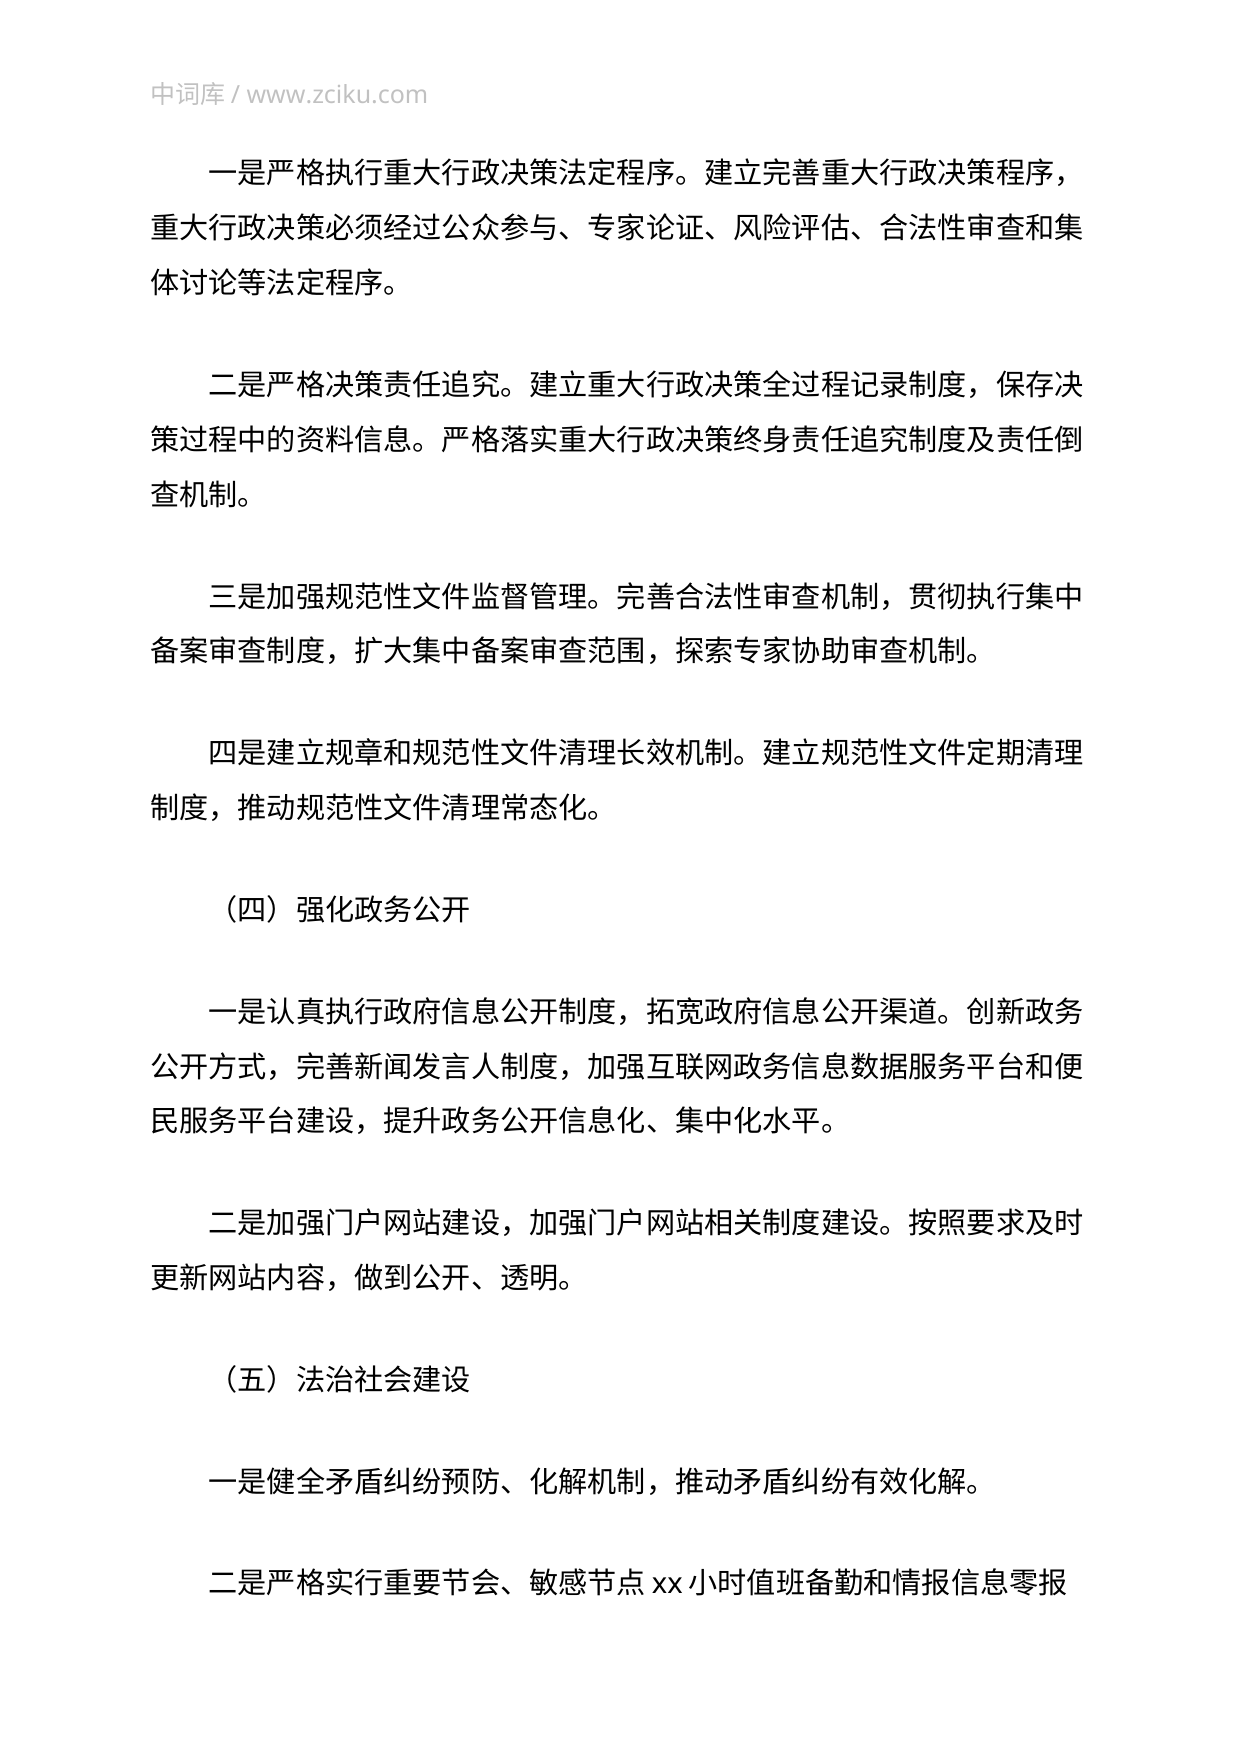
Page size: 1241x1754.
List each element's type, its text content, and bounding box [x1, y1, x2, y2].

text 三是加强规范性文件监督管理。完善合法性审查机制，贯彻执行集中备案审查制度，扩大集中备案审查范围，探索专家协助审查机制。 [150, 573, 1090, 670]
text 一是严格执行重大行政决策法定程序。建立完善重大行政决策程序，重大行政决策必须经过公众参与、专家论证、风险评估、合法性审查和集体讨论等法定程序。 [150, 150, 1090, 302]
text （四）强化政务公开 [150, 886, 1090, 929]
text 二是加强门户网站建设，加强门户网站相关制度建设。按照要求及时更新网站内容，做到公开、透明。 [150, 1200, 1090, 1297]
text 一是认真执行政府信息公开制度，拓宽政府信息公开渠道。创新政务公开方式，完善新闻发言人制度，加强互联网政务信息数据服务平台和便民服务平台建设，提升政务公开信息化、集中化水平。 [150, 988, 1090, 1140]
text 四是建立规章和规范性文件清理长效机制。建立规范性文件定期清理制度，推动规范性文件清理常态化。 [150, 730, 1090, 827]
text 二是严格决策责任追究。建立重大行政决策全过程记录制度，保存决策过程中的资料信息。严格落实重大行政决策终身责任追究制度及责任倒查机制。 [150, 362, 1090, 514]
text 一是健全矛盾纠纷预防、化解机制，推动矛盾纠纷有效化解。 [150, 1458, 1090, 1501]
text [150, 1560, 1090, 1602]
text （五）法治社会建设 [150, 1356, 1090, 1399]
